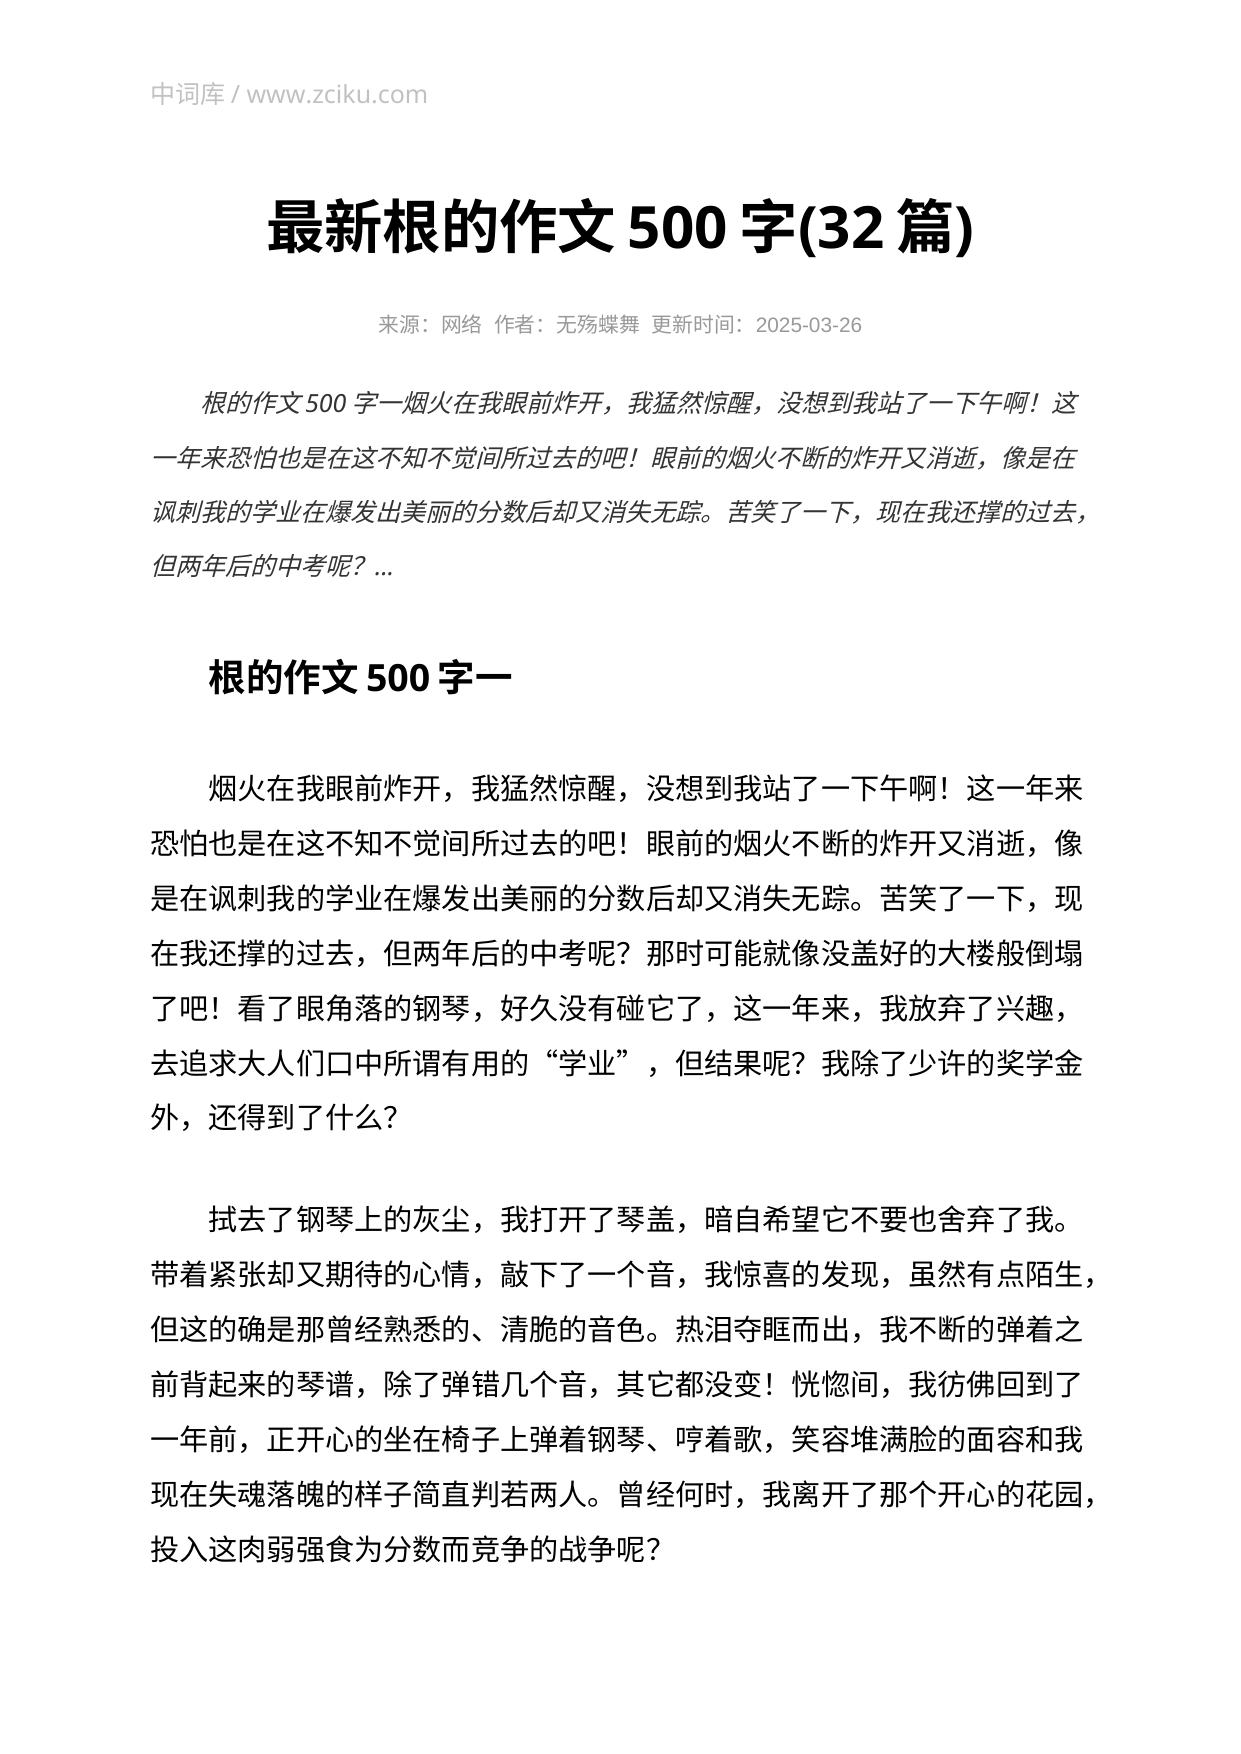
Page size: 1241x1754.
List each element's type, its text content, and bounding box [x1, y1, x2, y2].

text 根的作文500字一 [150, 648, 1090, 703]
text 拭去了钢琴上的灰尘，我打开了琴盖，暗自希望它不要也舍弃了我。带着紧张却又期待的心情，敲下了一个音，我惊喜的发现，虽然有点陌生，但这的确是那曾经熟悉的、清脆的音色。热泪夺眶而出，我不断的弹着之前背起来的琴谱，除了弹错几个音，其它都没变！恍惚间，我彷佛回到了一年前，正开心的坐在椅子上弹着钢琴、哼着歌，笑容堆满脸的面容和我现在失魂落魄的样子简直判若两人。曾经何时，我离开了那个开心的花园，投入这肉弱强食为分数而竞争的战争呢？ [150, 1197, 1090, 1568]
text 来源：网络 作者：无殇蝶舞 更新时间：2025-03-26 [150, 313, 1090, 337]
text 烟火在我眼前炸开，我猛然惊醒，没想到我站了一下午啊！这一年来恐怕也是在这不知不觉间所过去的吧！眼前的烟火不断的炸开又消逝，像是在讽刺我的学业在爆发出美丽的分数后却又消失无踪。苦笑了一下，现在我还撑的过去，但两年后的中考呢？那时可能就像没盖好的大楼般倒塌了吧！看了眼角落的钢琴，好久没有碰它了，这一年来，我放弃了兴趣，去追求大人们口中所谓有用的“学业”，但结果呢？我除了少许的奖学金外，还得到了什么？ [150, 766, 1090, 1137]
text 根的作文500字一烟火在我眼前炸开，我猛然惊醒，没想到我站了一下午啊！这一年来恐怕也是在这不知不觉间所过去的吧！眼前的烟火不断的炸开又消逝，像是在讽刺我的学业在爆发出美丽的分数后却又消失无踪。苦笑了一下，现在我还撑的过去，但两年后的中考呢？... [150, 384, 1090, 583]
subtitle 最新根的作文500字(32篇) [150, 181, 1090, 266]
